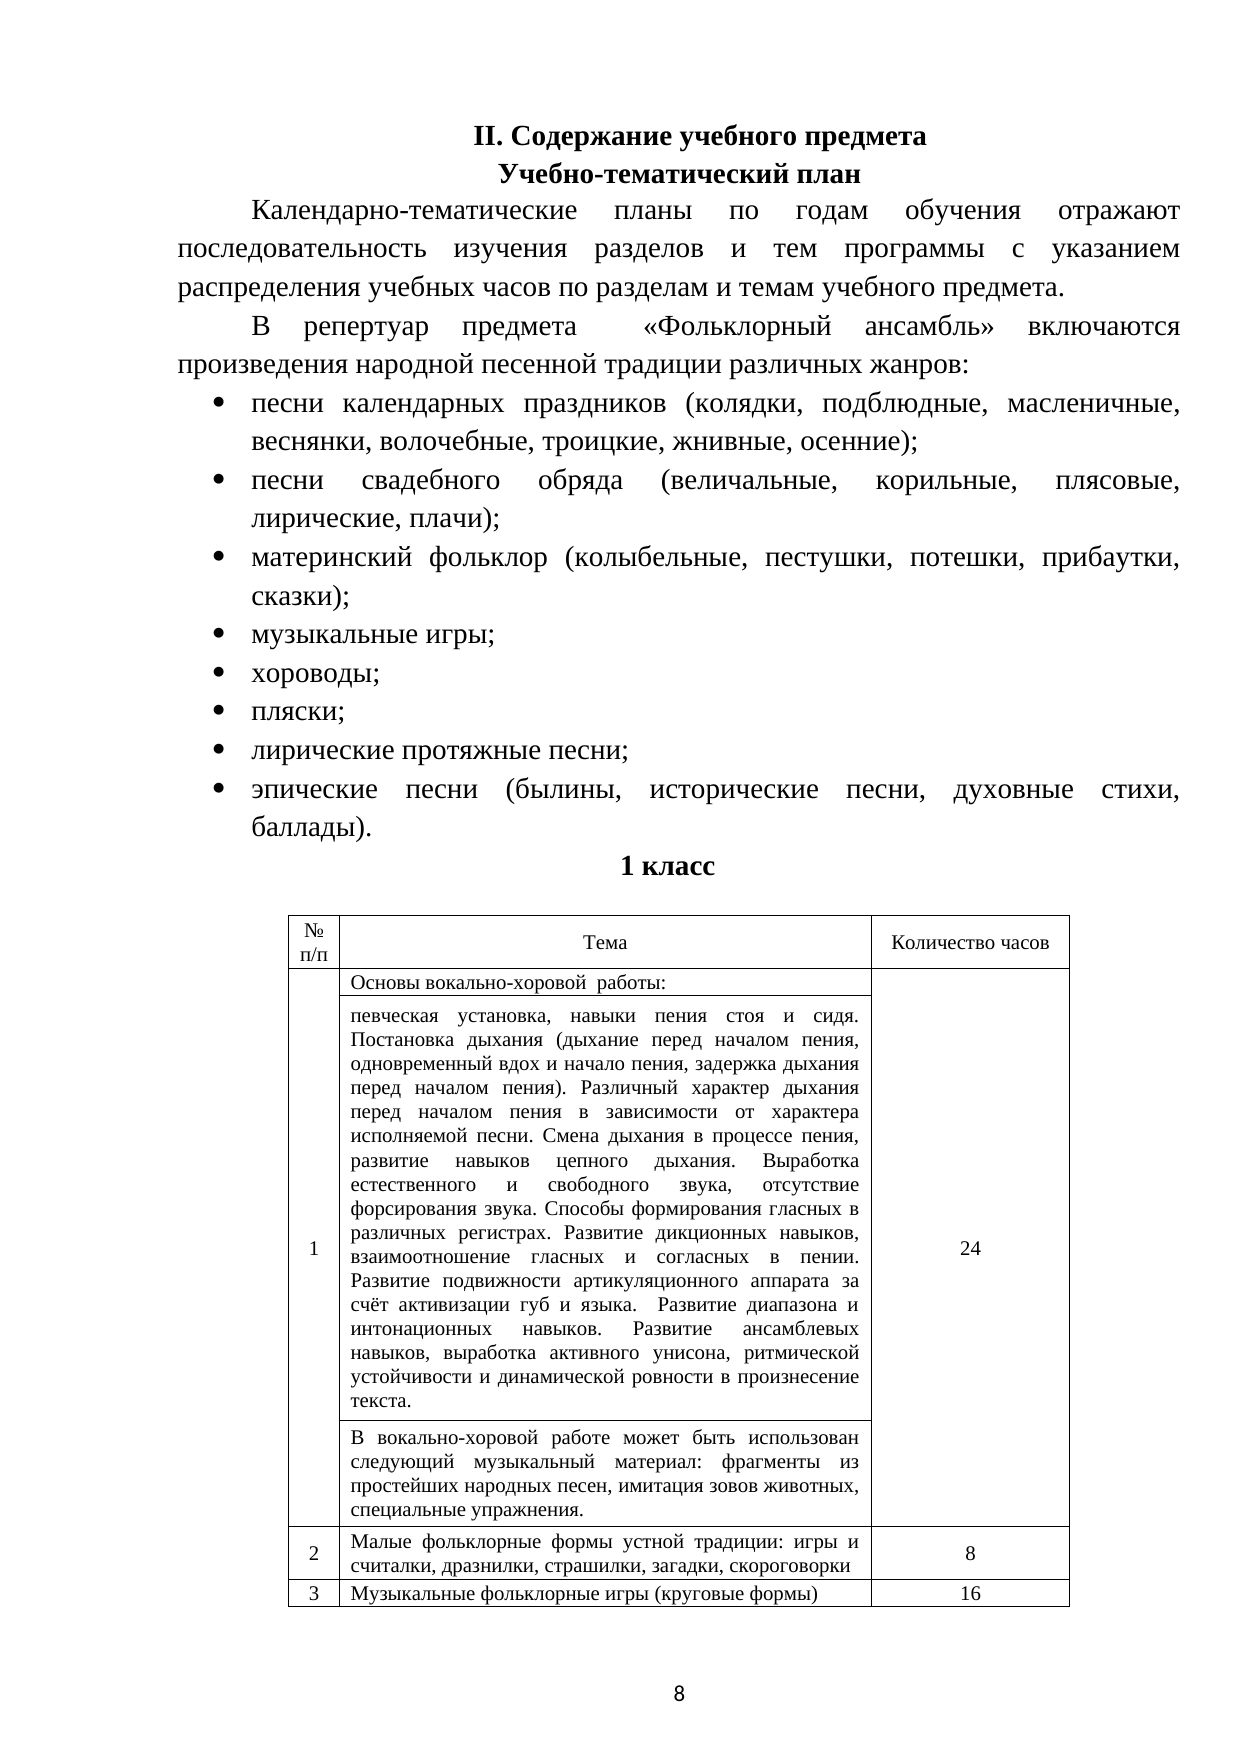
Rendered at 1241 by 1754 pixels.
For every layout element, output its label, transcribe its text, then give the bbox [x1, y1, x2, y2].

table_cell 16 [872, 1580, 1069, 1606]
table_cell Музыкальные фольклорные игры (круговые формы) [340, 1580, 871, 1606]
table_cell В вокально-хоровой работе может быть использован следующий музыкальный материал: фрагменты из простейших народных песен, имитация зовов животных, специальные упражнения. [340, 1421, 871, 1526]
table_cell певческая установка, навыки пения стоя и сидя. Постановка дыхания (дыхание перед началом пения, одновременный вдох и начало пения, задержка дыхания перед началом пения). Различный характер дыхания перед началом пения в зависимости от характера исполняемой песни. Смена дыхания в процессе пения, развитие навыков цепного дыхания. Выработка естественного и свободного звука, отсутствие форсирования звука. Способы формирования гласных в различных регистрах. Развитие дикционных навыков, взаимоотношение гласных и согласных в пении. Развитие подвижности артикуляционного аппарата за счёт активизации губ и языка. Развитие диапазона и интонационных навыков. Развитие ансамблевых навыков, выработка активного унисона, ритмической устойчивости и динамической ровности в произнесение текста. [340, 996, 871, 1420]
table_cell 24 [872, 969, 1069, 1526]
subtitle II. Содержание учебного предмета [219, 118, 1181, 152]
list пляски; [213, 693, 1181, 727]
table_cell 8 [872, 1527, 1069, 1579]
subtitle Учебно-тематический план [177, 156, 1181, 189]
table_header Тема [340, 916, 871, 968]
list музыкальные игры; [213, 616, 1181, 650]
table_cell 1 [289, 969, 339, 1526]
table_cell Основы вокально-хоровой работы: [340, 969, 871, 995]
list материнский фольклор (колыбельные, пестушки, потешки, прибаутки, сказки); [213, 539, 1181, 611]
table_cell 3 [289, 1580, 339, 1606]
list эпические песни (былины, исторические песни, духовные стихи, баллады). [213, 771, 1181, 843]
list песни календарных праздников (колядки, подблюдные, масленичные, веснянки, волочебные, троицкие, жнивные, осенние); [213, 385, 1181, 457]
table_header Количество часов [872, 916, 1069, 968]
table_cell 2 [289, 1527, 339, 1579]
table_cell Малые фольклорные формы устной традиции: игры и считалки, дразнилки, страшилки, загадки, скороговорки [340, 1527, 871, 1579]
table_header № п/п [289, 916, 339, 968]
text 1 класс [620, 848, 1181, 882]
text Календарно-тематические планы по годам обучения отражают последовательность изучения разделов и тем программы с указанием распределения учебных часов по разделам и темам учебного предмета. [177, 192, 1181, 303]
text В репертуар предмета «Фольклорный ансамбль» включаются произведения народной песенной традиции различных жанров: [177, 308, 1181, 380]
list хороводы; [213, 655, 1181, 688]
list песни свадебного обряда (величальные, корильные, плясовые, лирические, плачи); [213, 462, 1181, 534]
list лирические протяжные песни; [213, 732, 1181, 766]
